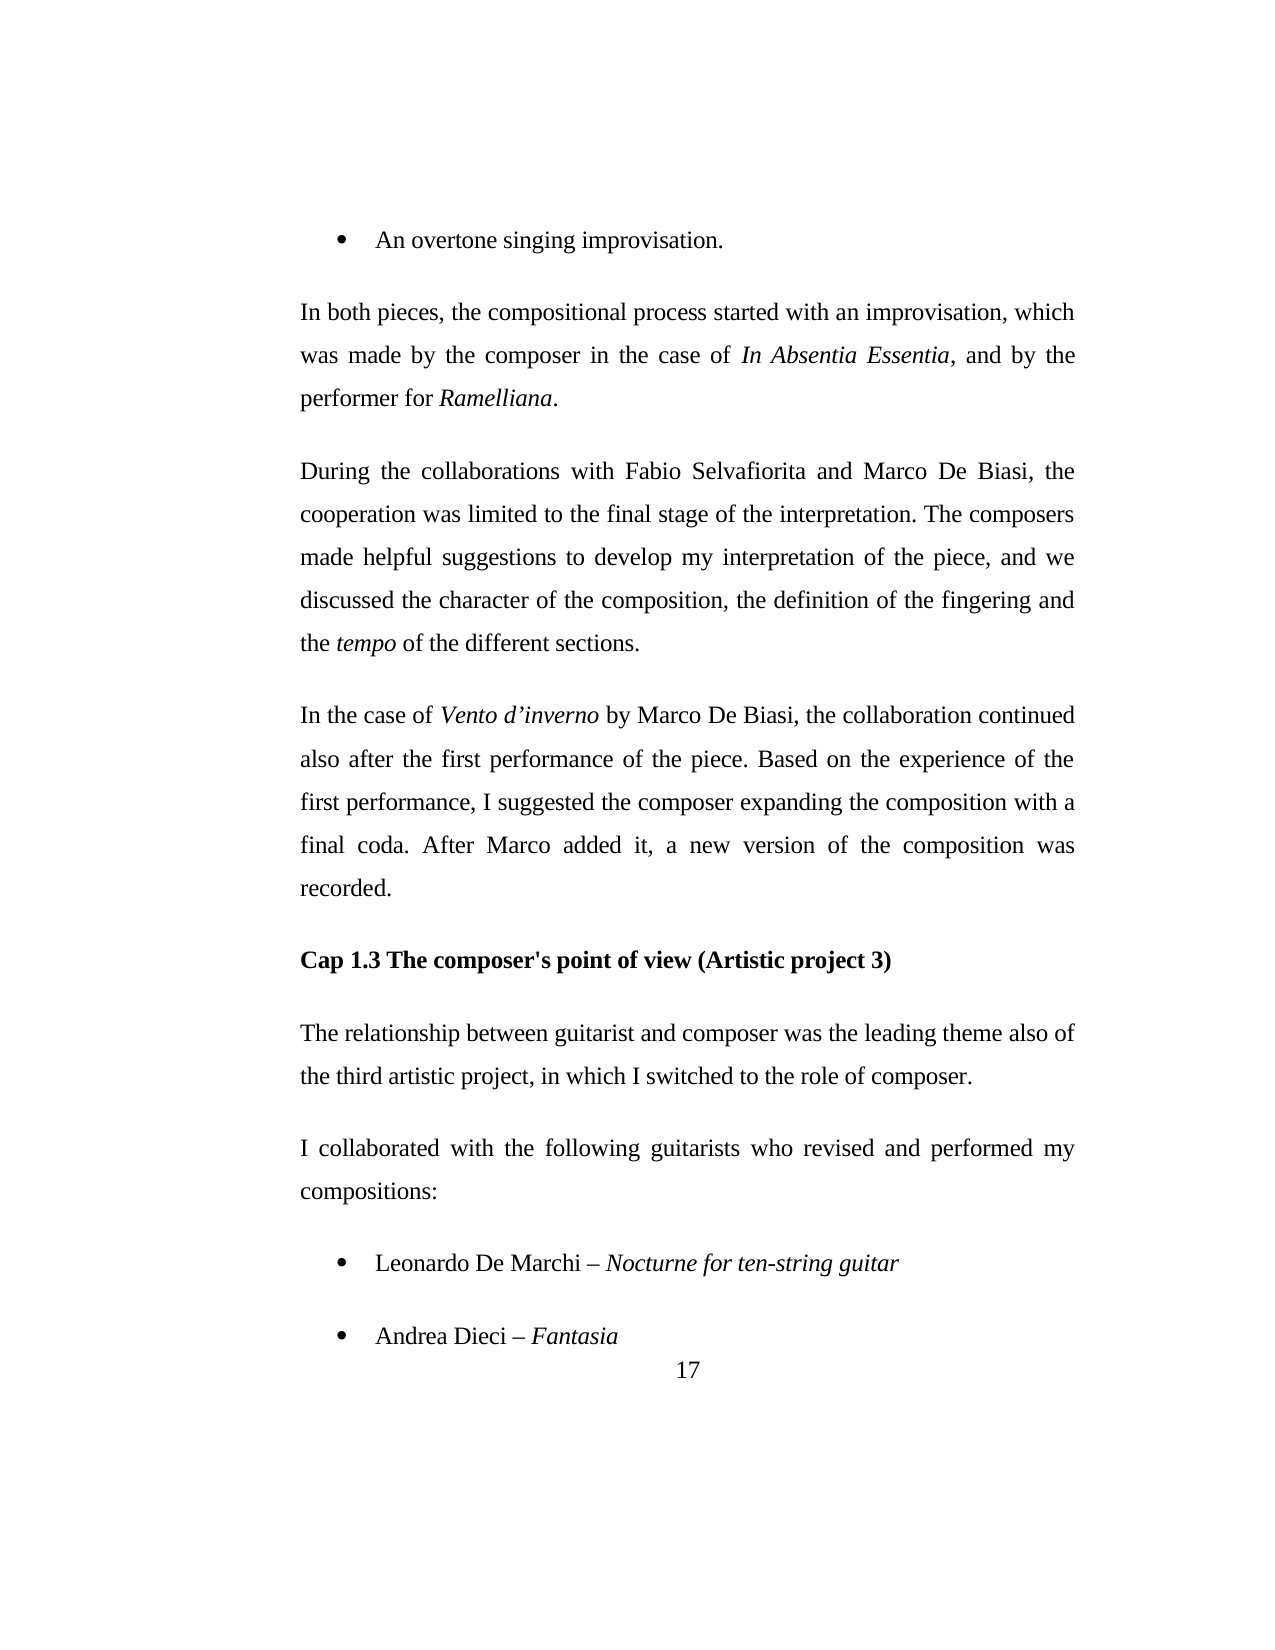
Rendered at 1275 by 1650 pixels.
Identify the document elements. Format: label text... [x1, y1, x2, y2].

list An overtone singing improvisation. [337, 225, 1076, 254]
text Cap 1.3 The composer's point of view (Artistic project 3) [300, 945, 1076, 974]
list Leonardo De Marchi – Nocturne for ten-string guitar [337, 1248, 1076, 1277]
text In both pieces, the compositional process started with an improvisation, which was made by the composer in the case of In Absentia Essentia, and by the performer for Ramelliana. [300, 297, 1076, 412]
list Andrea Dieci – Fantasia [337, 1321, 1076, 1349]
text I collaborated with the following guitarists who revised and performed my compositions: [300, 1133, 1076, 1205]
text During the collaborations with Fabio Selvafiorita and Marco De Biasi, the cooperation was limited to the final stage of the interpretation. The composers made helpful suggestions to develop my interpretation of the piece, and we discussed the character of the composition, the definition of the fingering and the tempo of the different sections. [300, 456, 1076, 657]
text In the case of Vento d’inverno by Marco De Biasi, the collaboration continued also after the first performance of the piece. Based on the experience of the first performance, I suggested the composer expanding the composition with a final coda. After Marco added it, a new version of the composition was recorded. [300, 701, 1076, 902]
text The relationship between guitarist and composer was the leading theme also of the third artistic project, in which I switched to the role of composer. ​ [300, 1018, 1076, 1089]
